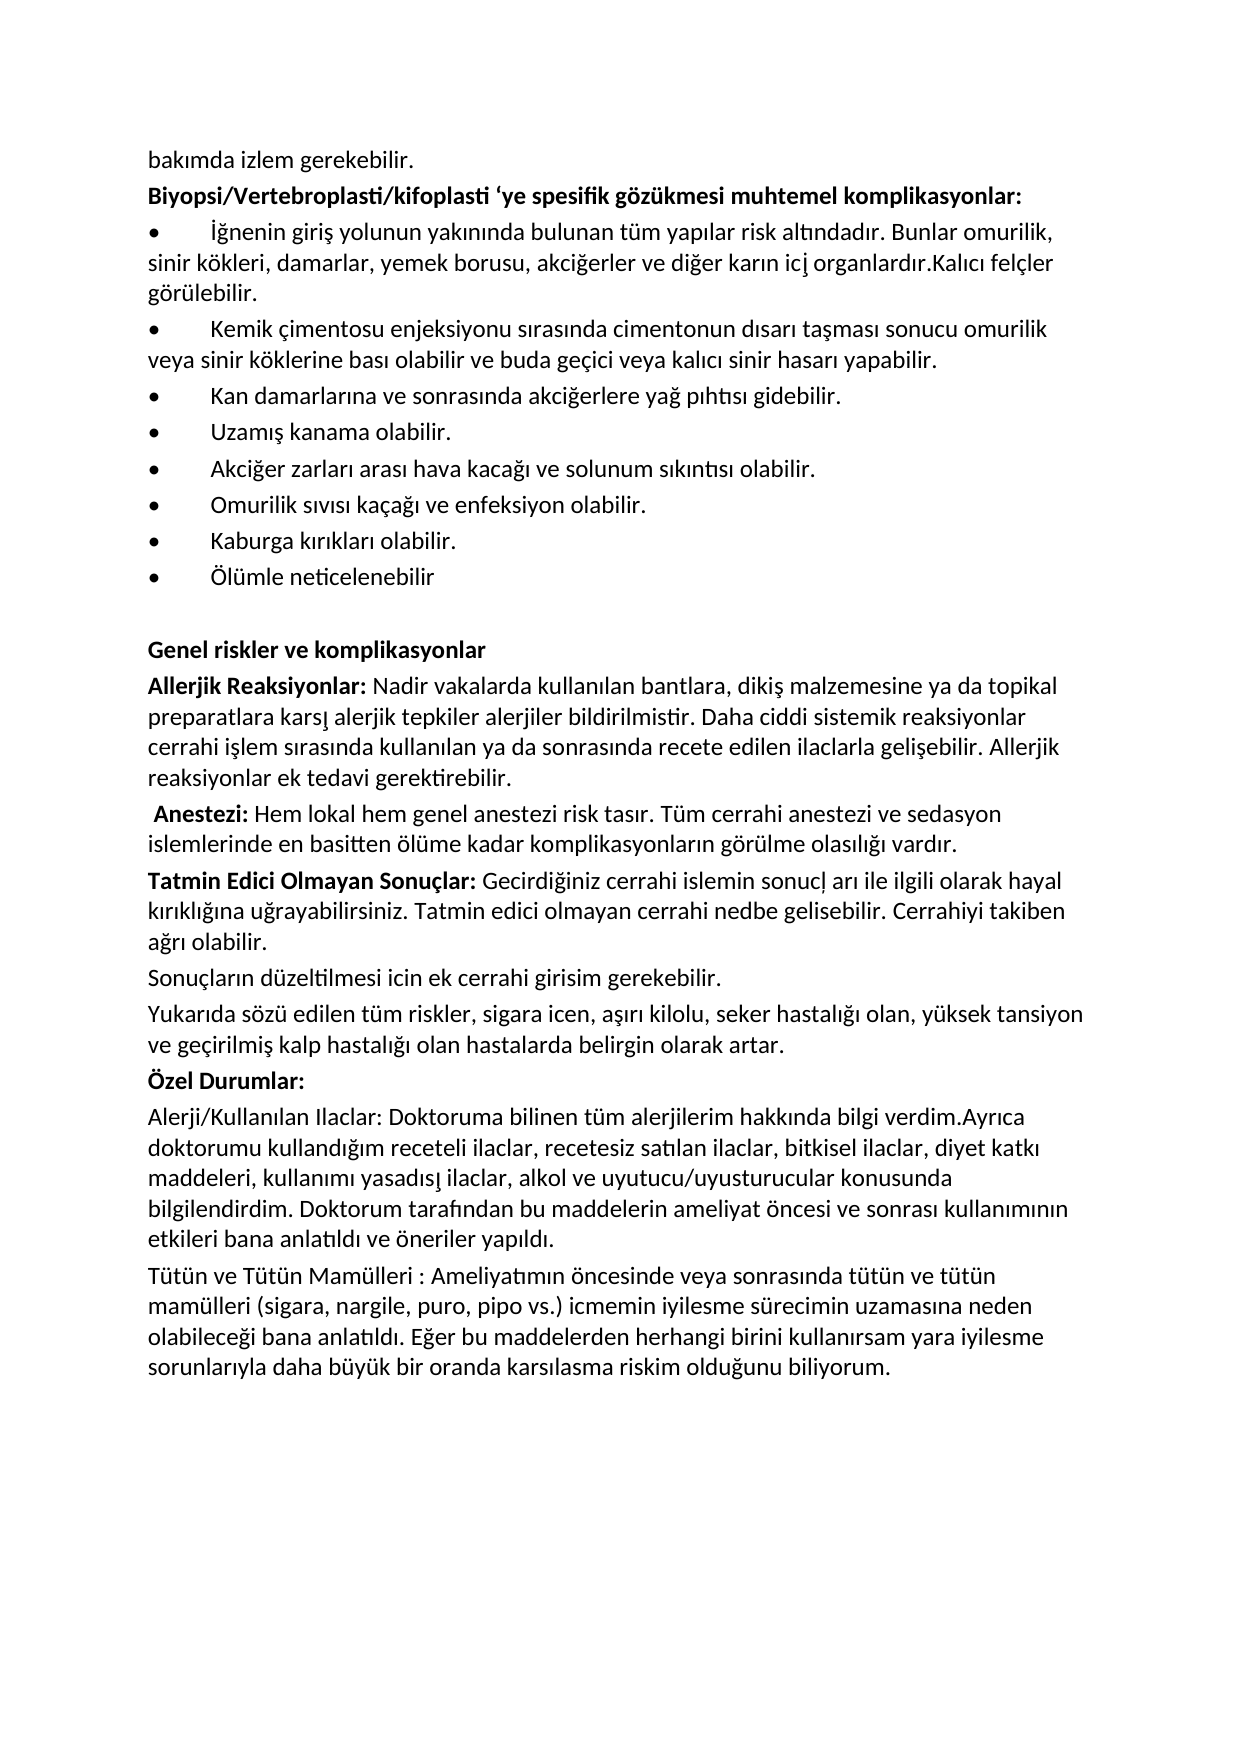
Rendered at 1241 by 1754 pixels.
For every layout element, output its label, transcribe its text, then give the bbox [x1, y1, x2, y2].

text Tütün ve Tütün Mamülleri : Ameliyatımın öncesinde veya sonrasında tütün ve tütün mamülleri (sigara, nargile, puro, pipo vs.) icmemin iyilesme sürecimin uzamasına neden olabileceği bana anlatıldı. Eğer bu maddelerden herhangi birini kullanırsam yara iyilesme sorunlarıyla daha büyük bir oranda karsılasma riskim olduğunu biliyorum. [148, 1260, 1098, 1382]
text • Ölümle neticelenebilir [148, 562, 1098, 592]
text Özel Durumlar: [148, 1065, 1098, 1096]
text Biyopsi/Vertebroplasti/kifoplasti ‘ye spesifik gözükmesi muhtemel komplikasyonlar: [148, 180, 1098, 211]
text Anestezi: Hem lokal hem genel anestezi risk tasır. Tüm cerrahi anestezi ve sedasyon islemlerinde en basitten ölüme kadar komplikasyonların görülme olasılığı vardır. [148, 798, 1098, 859]
text Alerji/Kullanılan Ilaclar: Doktoruma bilinen tüm alerjilerim hakkında bilgi verdim.Ayrıca doktorumu kullandığım receteli ilaclar, recetesiz satılan ilaclar, bitkisel ilaclar, diyet katkı maddeleri, kullanımı yasadısı̧ ilaclar, alkol ve uyutucu/uyusturucular konusunda bilgilendirdim. Doktorum tarafından bu maddelerin ameliyat öncesi ve sonrası kullanımının etkileri bana anlatıldı ve öneriler yapıldı. [148, 1101, 1098, 1254]
text Allerjik Reaksiyonlar: Nadir vakalarda kullanılan bantlara, dikiş malzemesine ya da topikal preparatlara karsı̧ alerjik tepkiler alerjiler bildirilmistir. Daha ciddi sistemik reaksiyonlar cerrahi işlem sırasında kullanılan ya da sonrasında recete edilen ilaclarla gelişebilir. Allerjik reaksiyonlar ek tedavi gerektirebilir. [148, 670, 1098, 792]
text Tatmin Edici Olmayan Sonuçlar: Gecirdiğiniz cerrahi islemin sonucļ arı ile ilgili olarak hayal kırıklığına uğrayabilirsiniz. Tatmin edici olmayan cerrahi nedbe gelisebilir. Cerrahiyi takiben ağrı olabilir. [148, 865, 1098, 956]
text Genel riskler ve komplikasyonlar [148, 634, 1098, 664]
text • Kemik çimentosu enjeksiyonu sırasında cimentonun dısarı taşması sonucu omurilik veya sinir köklerine bası olabilir ve buda geçici veya kalıcı sinir hasarı yapabilir. [148, 313, 1098, 374]
text • Kan damarlarına ve sonrasında akciğerlere yağ pıhtısı gidebilir. [148, 380, 1098, 411]
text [148, 144, 1098, 174]
text Yukarıda sözü edilen tüm riskler, sigara icen, aşırı kilolu, seker hastalığı olan, yüksek tansiyon ve geçirilmiş kalp hastalığı olan hastalarda belirgin olarak artar. [148, 998, 1098, 1059]
text • Uzamış kanama olabilir. [148, 417, 1098, 447]
text • Omurilik sıvısı kaçağı ve enfeksiyon olabilir. [148, 489, 1098, 519]
text • Akciğer zarları arası hava kacağı ve solunum sıkıntısı olabilir. [148, 453, 1098, 483]
text • İğnenin giriş yolunun yakınında bulunan tüm yapılar risk altındadır. Bunlar omurilik, sinir kökleri, damarlar, yemek borusu, akciğerler ve diğer karın ici̧ organlardır.Kalıcı felçler görülebilir. [148, 216, 1098, 308]
text • Kaburga kırıkları olabilir. [148, 525, 1098, 556]
text Sonuçların düzeltilmesi icin ek cerrahi girisim gerekebilir. [148, 962, 1098, 993]
